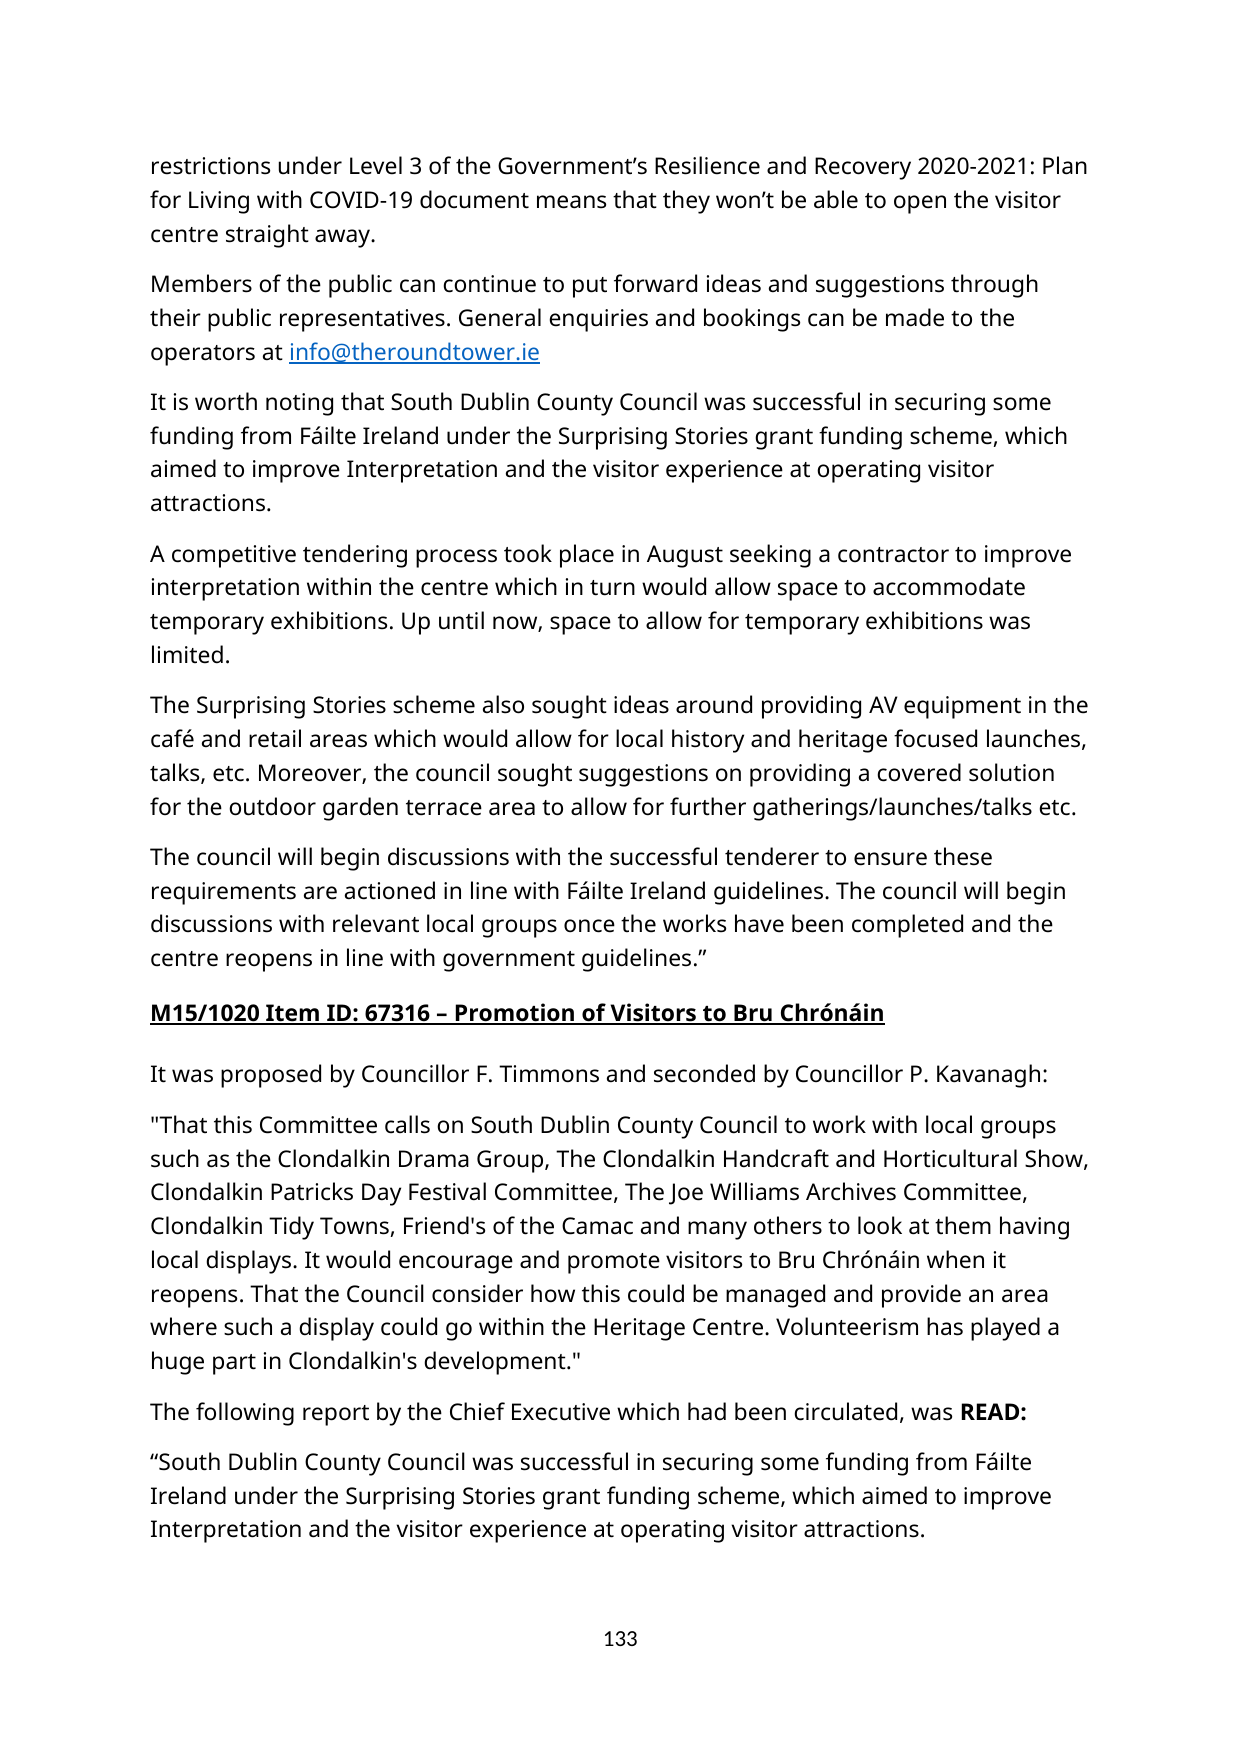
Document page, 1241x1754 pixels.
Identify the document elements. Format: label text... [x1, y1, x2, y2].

text "That this Committee calls on South Dublin County Council to work with local groups such as the Clondalkin Drama Group, The Clondalkin Handcraft and Horticultural Show, Clondalkin Patricks Day Festival Committee, The Joe Williams Archives Committee, Clondalkin Tidy Towns, Friend's of the Camac and many others to look at them having local displays. It would encourage and promote visitors to Bru Chrónáin when it reopens. That the Council consider how this could be managed and provide an area where such a display could go within the Heritage Centre. Volunteerism has played a huge part in Clondalkin's development." [150, 1109, 1090, 1376]
text “South Dublin County Council was successful in securing some funding from Fáilte Ireland under the Surprising Stories grant funding scheme, which aimed to improve Interpretation and the visitor experience at operating visitor attractions. [150, 1446, 1090, 1545]
text The following report by the Chief Executive which had been circulated, was READ: [150, 1396, 1090, 1427]
text M15/1020 Item ID: 67316 – Promotion of Visitors to Bru Chrónáin [150, 997, 1090, 1028]
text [150, 150, 1090, 249]
text It was proposed by Councillor F. Timmons and seconded by Councillor P. Kavanagh: [150, 1058, 1090, 1090]
text The Surprising Stories scheme also sought ideas around providing AV equipment in the café and retail areas which would allow for local history and heritage focused launches, talks, etc. Moreover, the council sought suggestions on providing a covered solution for the outdoor garden terrace area to allow for further gatherings/launches/talks etc. [150, 689, 1090, 822]
text A competitive tendering process took place in August seeking a contractor to improve interpretation within the centre which in turn would allow space to accommodate temporary exhibitions. Up until now, space to allow for temporary exhibitions was limited. [150, 537, 1090, 670]
text It is worth noting that South Dublin County Council was successful in securing some funding from Fáilte Ireland under the Surprising Stories grant funding scheme, which aimed to improve Interpretation and the visitor experience at operating visitor attractions. [150, 386, 1090, 518]
text Members of the public can continue to put forward ideas and suggestions through their public representatives. General enquiries and bookings can be made to the operators at info@theroundtower.ie [150, 268, 1090, 367]
text The council will begin discussions with the successful tenderer to ensure these requirements are actioned in line with Fáilte Ireland guidelines. The council will begin discussions with relevant local groups once the works have been completed and the centre reopens in line with government guidelines.” [150, 841, 1090, 973]
